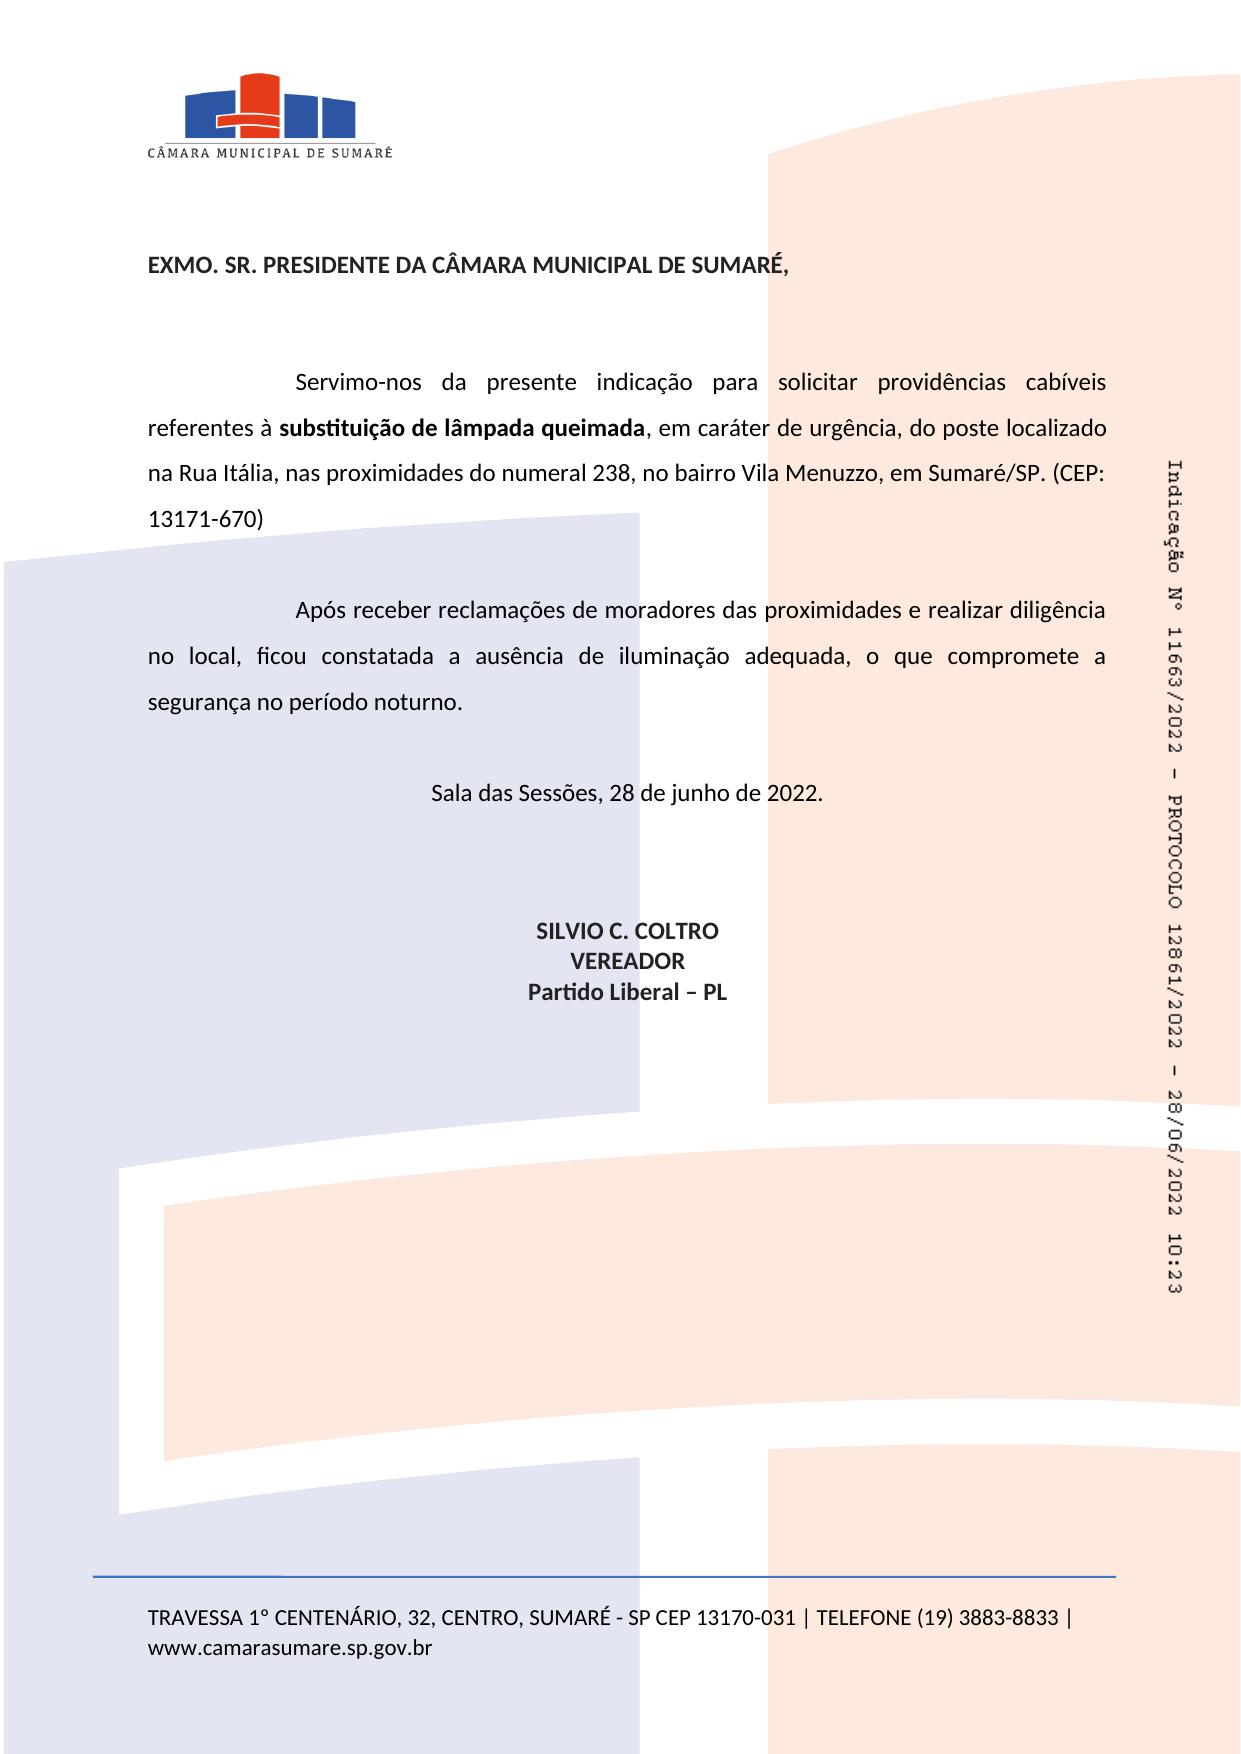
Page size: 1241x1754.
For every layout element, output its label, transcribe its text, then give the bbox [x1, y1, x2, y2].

text Servimo-nos da presente indicação para solicitar providências cabíveis referentes à substituição de lâmpada queimada, em caráter de urgência, do poste localizado na Rua Itália, nas proximidades do numeral 238, no bairro Vila Menuzzo, em Sumaré/SP. (CEP: 13171-670) [148, 366, 1107, 534]
text Sala das Sessões, 28 de junho de 2022. [148, 777, 1107, 808]
picture [147, 73, 394, 160]
text EXMO. SR. PRESIDENTE DA CÂMARA MUNICIPAL DE SUMARÉ, [148, 249, 1107, 280]
text VEREADOR [148, 945, 1107, 976]
text Após receber reclamações de moradores das proximidades e realizar diligência no local, ficou constatada a ausência de iluminação adequada, o que compromete a segurança no período noturno. [148, 594, 1107, 717]
text Partido Liberal – PL [148, 976, 1107, 1006]
text SILVIO C. COLTRO [148, 915, 1107, 945]
picture [1142, 455, 1205, 1299]
